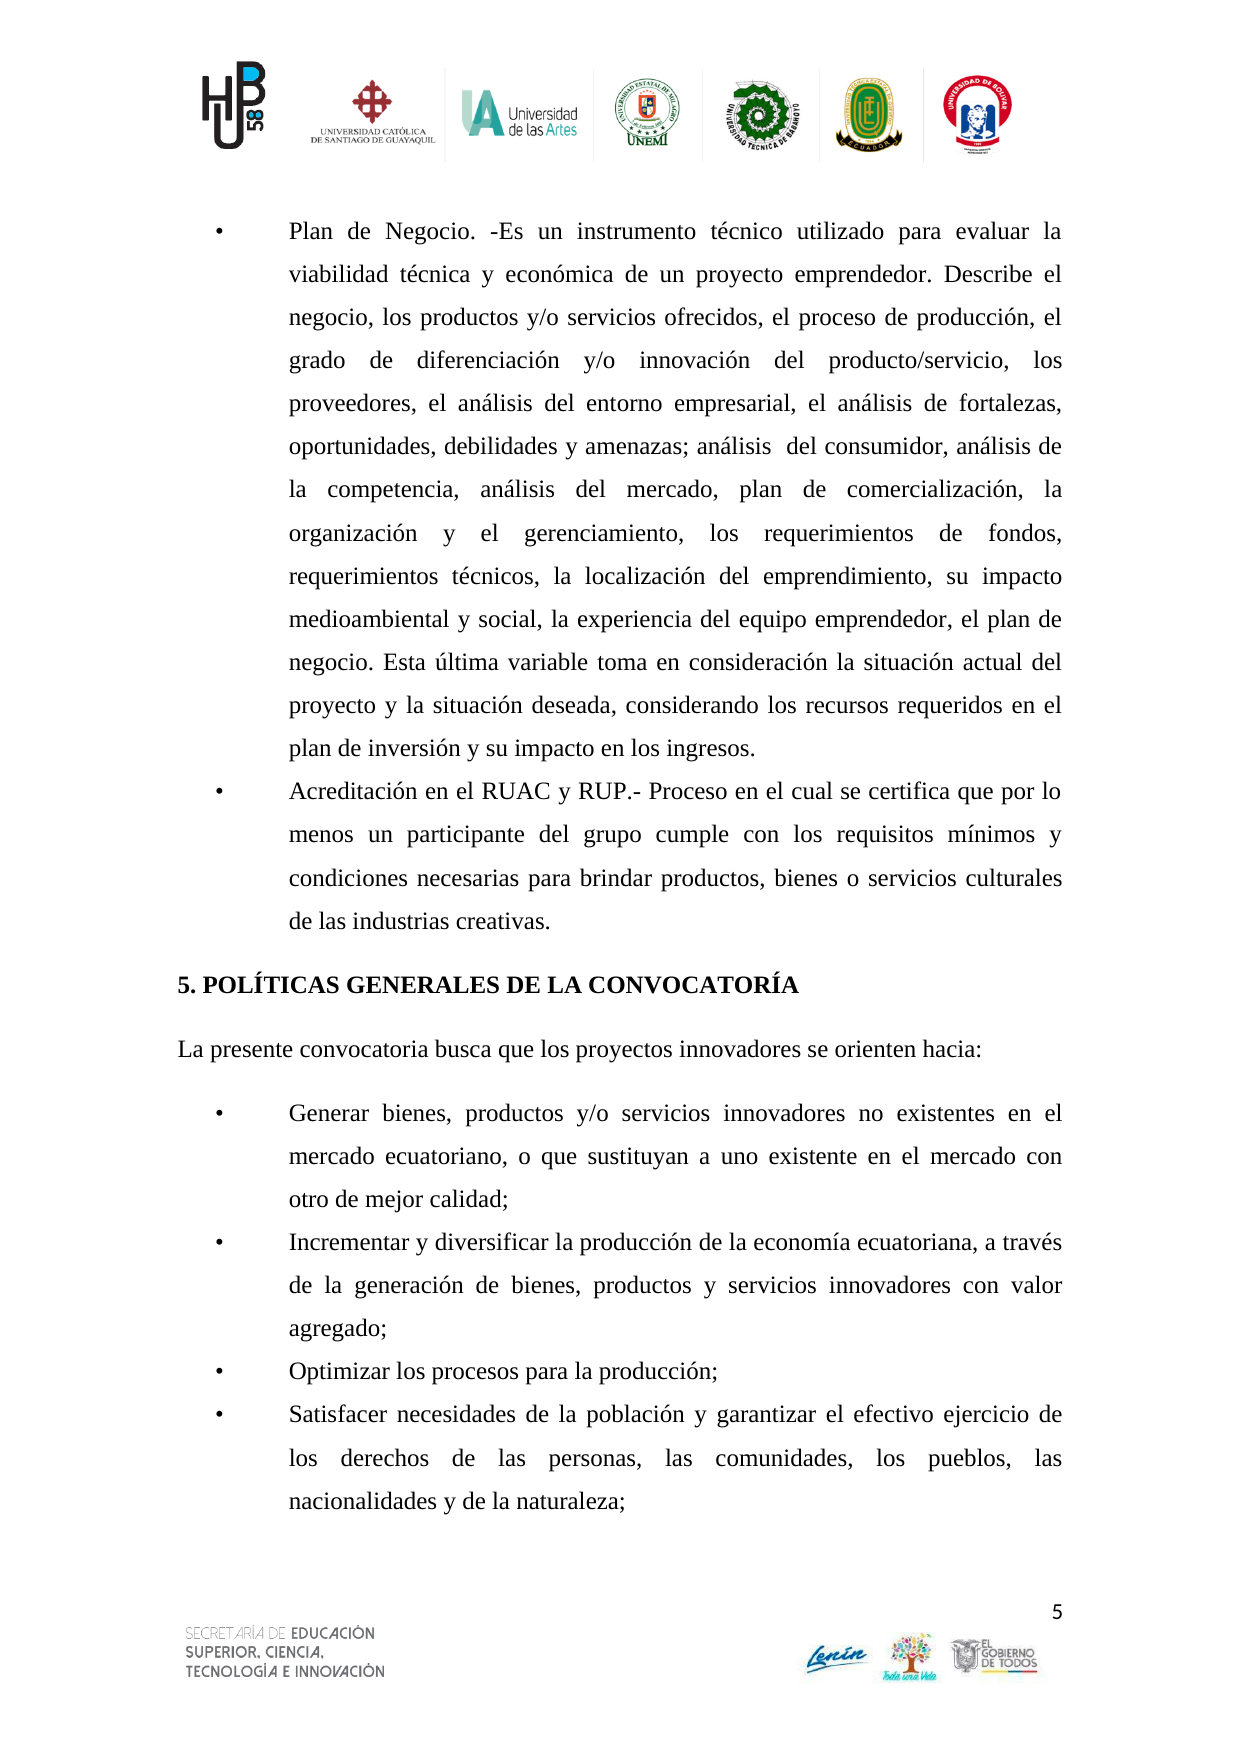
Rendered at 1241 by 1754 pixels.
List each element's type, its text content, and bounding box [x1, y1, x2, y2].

list Optimizar los procesos para la producción; [215, 1356, 1063, 1385]
list Acreditación en el RUAC y RUP.- Proceso en el cual se certifica que por lo menos un participante del grupo cumple con los requisitos mínimos y condiciones necesarias para brindar productos, bienes o servicios culturales de las industrias creativas. [215, 776, 1063, 934]
picture [182, 1625, 386, 1681]
list Generar bienes, productos y/o servicios innovadores no existentes en el mercado ecuatoriano, o que sustituyan a uno existente en el mercado con otro de mejor calidad; [215, 1098, 1063, 1213]
list Satisfacer necesidades de la población y garantizar el efectivo ejercicio de los derechos de las personas, las comunidades, los pueblos, las nacionalidades y de la naturaleza; [215, 1399, 1063, 1514]
picture [306, 68, 1021, 162]
text La presente convocatoria busca que los proyectos innovadores se orienten hacia: [177, 1034, 1063, 1062]
picture [797, 1631, 1049, 1689]
list Plan de Negocio. -Es un instrumento técnico utilizado para evaluar la viabilidad técnica y económica de un proyecto emprendedor. Describe el negocio, los productos y/o servicios ofrecidos, el proceso de producción, el grado de diferenciación y/o innovación del producto/servicio, los proveedores, el análisis del entorno empresarial, el análisis de fortalezas, oportunidades, debilidades y amenazas; análisis del consumidor, análisis de la competencia, análisis del mercado, plan de comercialización, la organización y el gerenciamiento, los requerimientos de fondos, requerimientos técnicos, la localización del emprendimiento, su impacto medioambiental y social, la experiencia del equipo emprendedor, el plan de negocio. Esta última variable toma en consideración la situación actual del proyecto y la situación deseada, considerando los recursos requeridos en el plan de inversión y su impacto en los ingresos. [215, 216, 1063, 762]
text 5. POLÍTICAS GENERALES DE LA CONVOCATORÍA [177, 970, 1063, 998]
list Incrementar y diversificar la producción de la economía ecuatoriana, a través de la generación de bienes, productos y servicios innovadores con valor agregado; [215, 1227, 1063, 1342]
